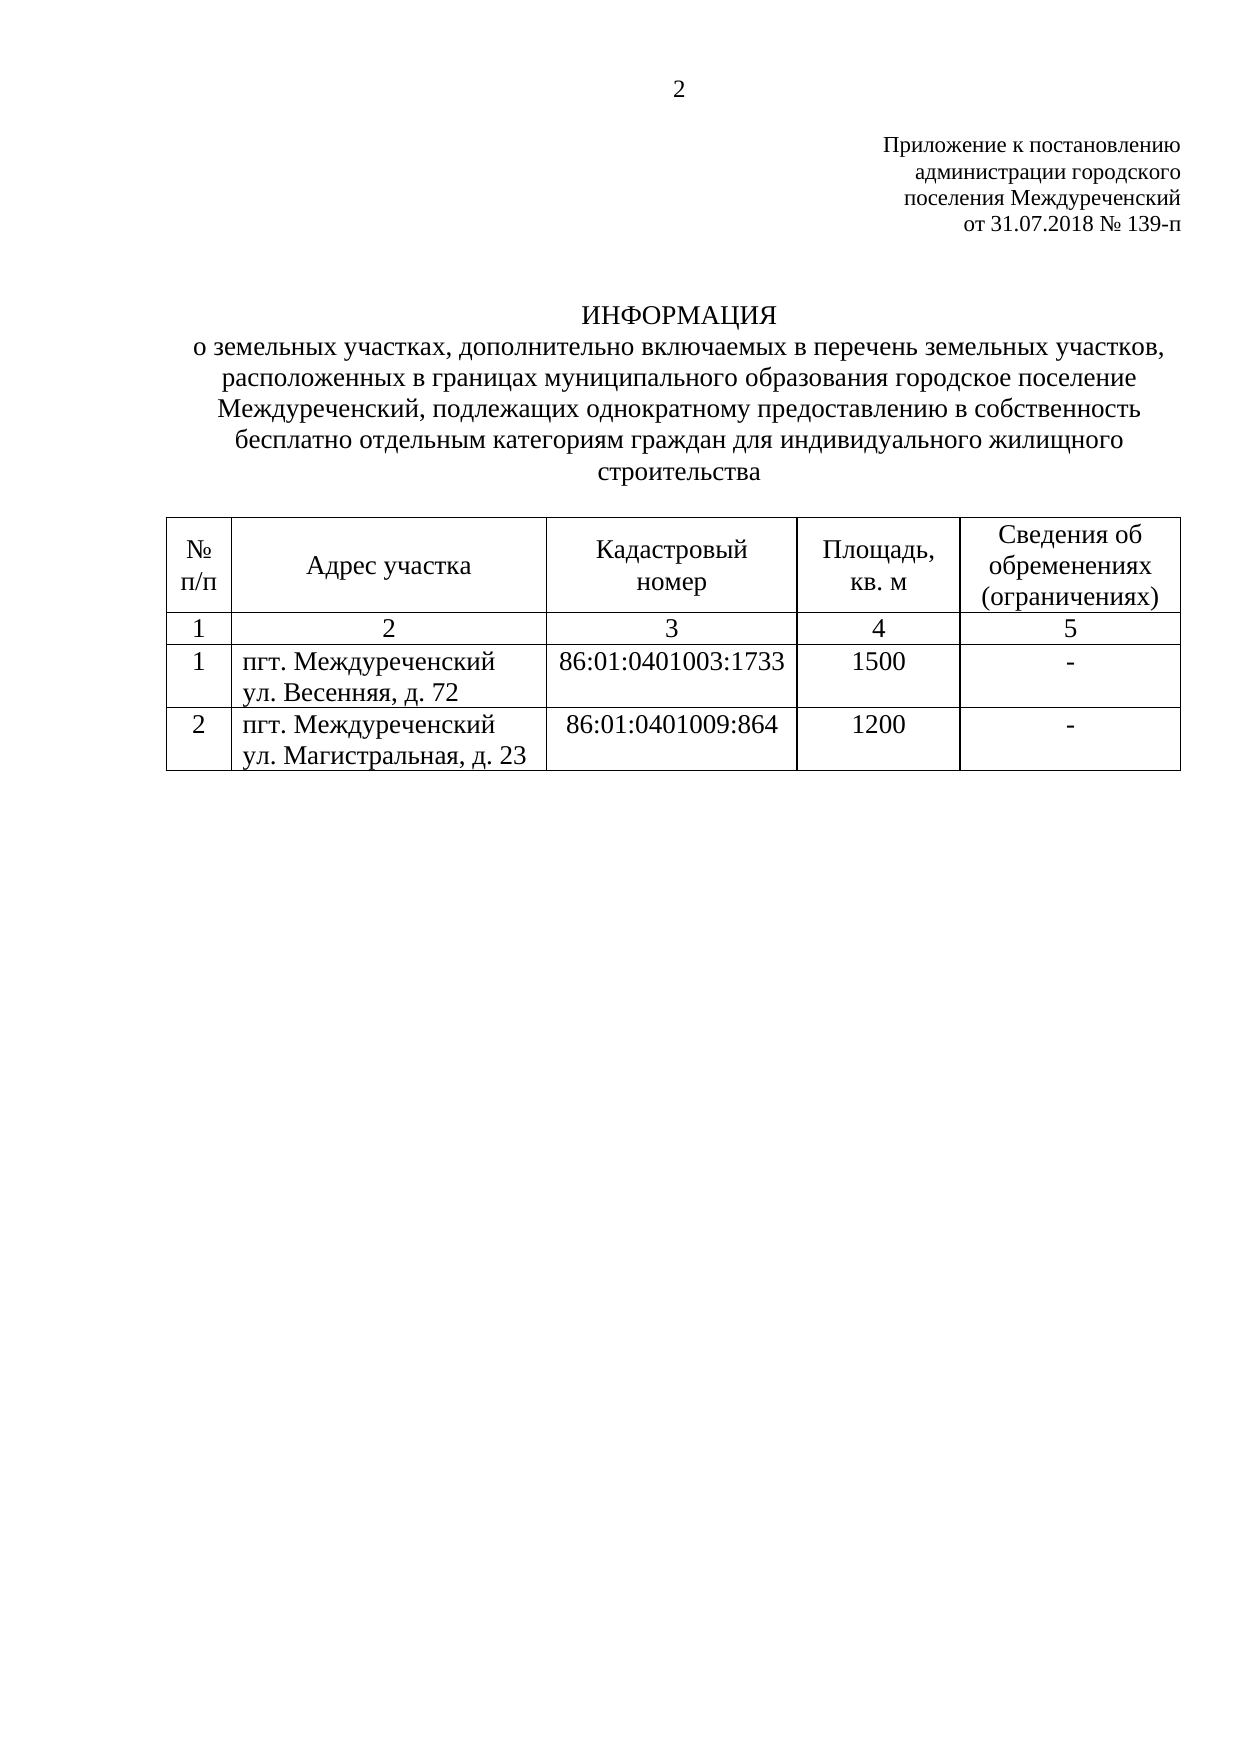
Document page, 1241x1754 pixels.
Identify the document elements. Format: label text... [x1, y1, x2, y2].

table_cell - [961, 708, 1180, 770]
text от 31.07.2018 № 139-п [177, 210, 1181, 237]
table_cell 1 [167, 613, 231, 644]
table_cell пгт. Междуреченский ул. Весенняя, д. 72 [232, 645, 546, 707]
text поселения Междуреченский [177, 184, 1181, 210]
table_cell 1200 [798, 708, 959, 770]
table_header Площадь, кв. м [798, 518, 959, 612]
text о земельных участках, дополнительно включаемых в перечень земельных участков, расположенных в границах муниципального образования городское поселение Междуреченский, подлежащих однократному предоставлению в собственность бесплатно отдельным категориям граждан для индивидуального жилищного строительства [177, 330, 1181, 486]
table_header № п/п [167, 518, 231, 612]
table_cell 3 [547, 613, 796, 644]
table_cell 86:01:0401003:1733 [547, 645, 796, 707]
text Приложение к постановлению [177, 131, 1181, 158]
text администрации городского [177, 158, 1181, 184]
table_cell 1 [167, 645, 231, 707]
table_cell 86:01:0401009:864 [547, 708, 796, 770]
table_header Сведения об обременениях (ограничениях) [961, 518, 1180, 612]
table_cell 2 [167, 708, 231, 770]
table_cell 1500 [798, 645, 959, 707]
table_header Кадастровый номер [547, 518, 796, 612]
table_cell 4 [798, 613, 959, 644]
table_header Адрес участка [232, 518, 546, 612]
text ИНФОРМАЦИЯ [177, 299, 1181, 330]
table_cell пгт. Междуреченский ул. Магистральная, д. 23 [232, 708, 546, 770]
table_cell 5 [961, 613, 1180, 644]
table_cell 2 [232, 613, 546, 644]
table_cell - [961, 645, 1180, 707]
